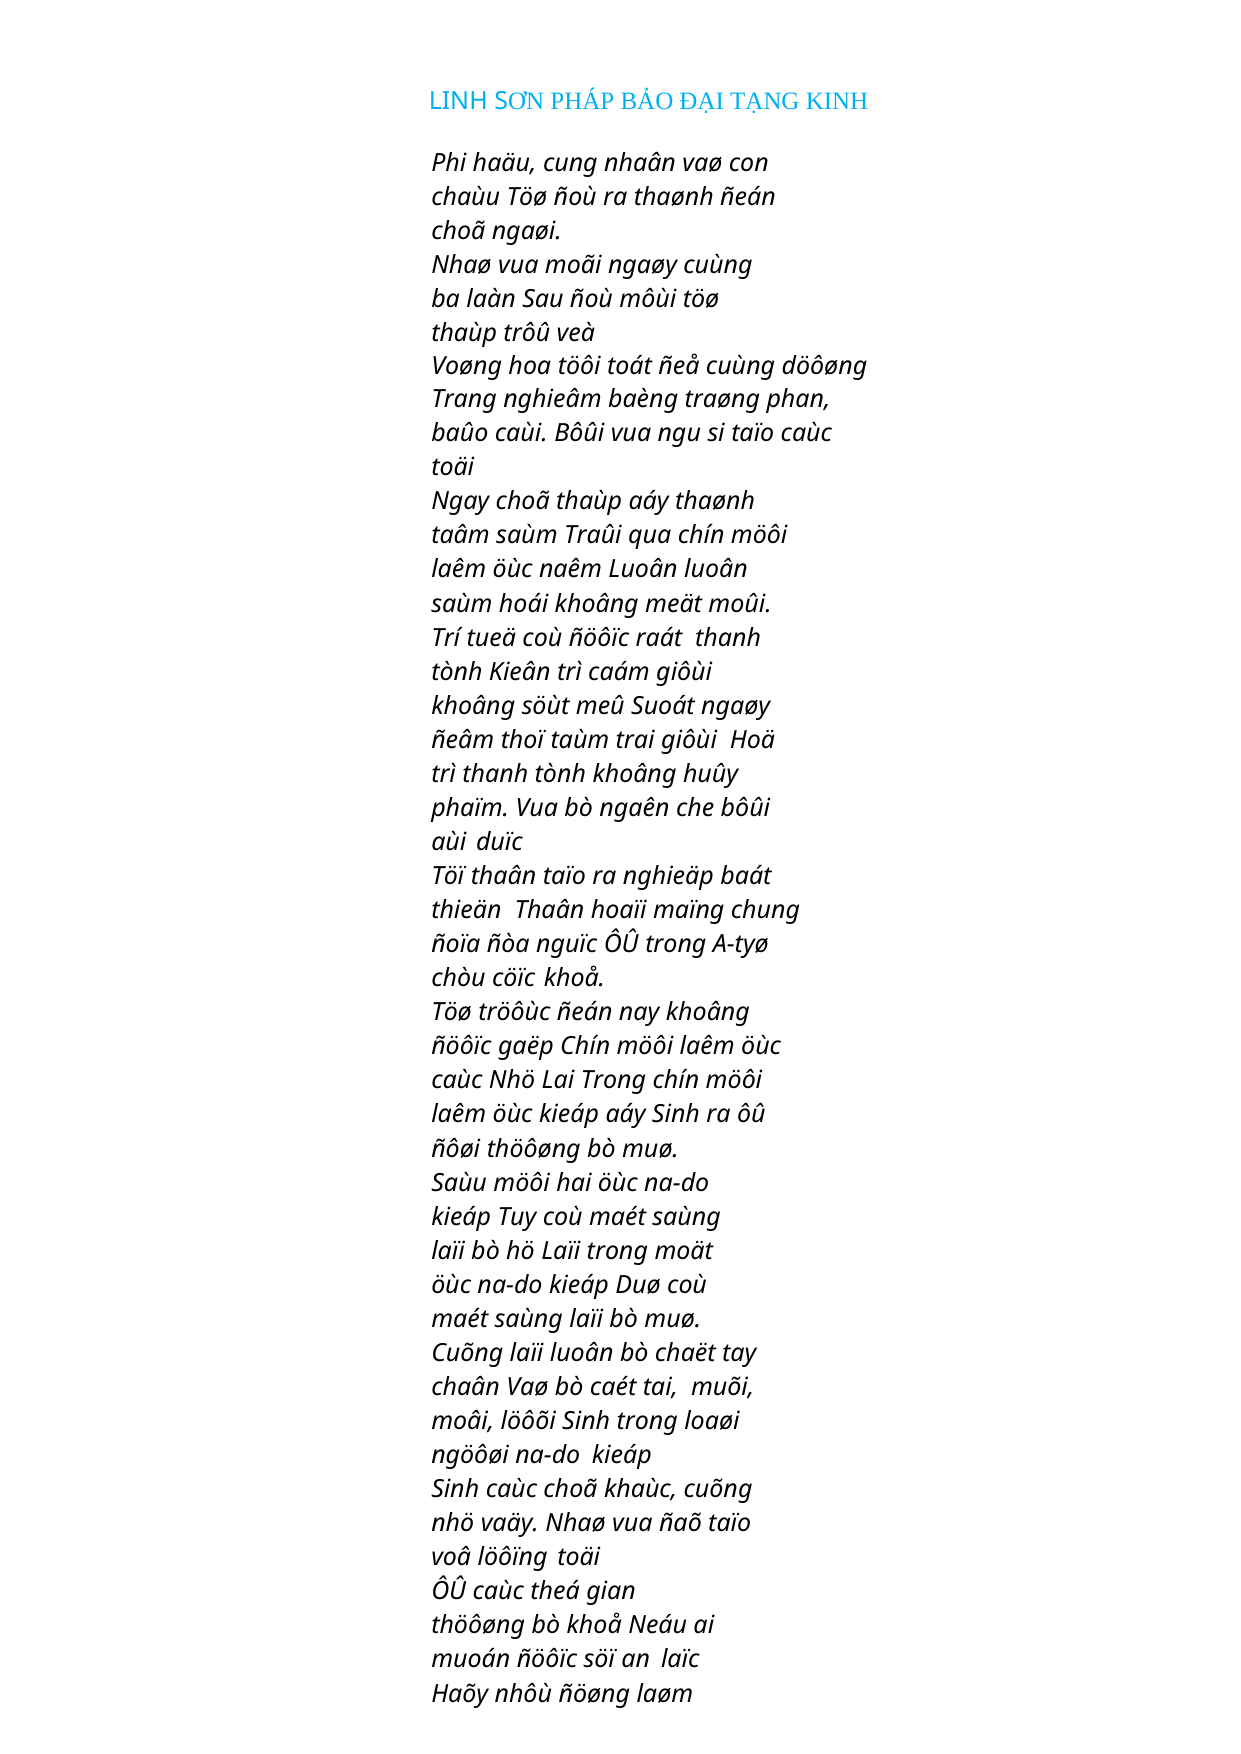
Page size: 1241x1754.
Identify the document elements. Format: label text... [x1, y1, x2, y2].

text Sinh caùc choã khaùc, cuõng nhö vaäy. Nhaø vua ñaõ taïo voâ löôïng toäi [431, 1471, 788, 1573]
text Nhaø vua moãi ngaøy cuùng ba laàn Sau ñoù môùi töø thaùp trôû veà [431, 247, 777, 349]
text Töø tröôùc ñeán nay khoâng ñöôïc gaëp Chín möôi laêm öùc caùc Nhö Lai Trong chín möôi laêm öùc kieáp aáy Sinh ra ôû ñôøi thöôøng bò muø. [431, 994, 788, 1164]
text Trang nghieâm baèng traøng phan, baûo caùi. Bôûi vua ngu si taïo caùc toäi [431, 381, 880, 483]
text Ngay choã thaùp aáy thaønh taâm saùm Traûi qua chín möôi laêm öùc naêm Luoân luoân saùm hoái khoâng meät moûi. Trí tueä coù ñöôïc raát thanh tònh Kieân trì caám giôùi khoâng söùt meû Suoát ngaøy ñeâm thoï taùm trai giôùi Hoä trì thanh tònh khoâng huûy phaïm. Vua bò ngaên che bôûi aùi duïc [431, 483, 790, 858]
text Saùu möôi hai öùc na-do kieáp Tuy coù maét saùng laïi bò hö Laïi trong moät öùc na-do kieáp Duø coù maét saùng laïi bò muø. [431, 1164, 724, 1334]
text ÔÛ caùc theá gian thöôøng bò khoå Neáu ai muoán ñöôïc söï an laïc [431, 1573, 734, 1675]
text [431, 1675, 788, 1709]
text Phi haäu, cung nhaân vaø con chaùu Töø ñoù ra thaønh ñeán choã ngaøi. [431, 145, 777, 247]
text Voøng hoa töôi toát ñeå cuùng döôøng [431, 349, 1065, 381]
text Cuõng laïi luoân bò chaët tay chaân Vaø bò caét tai, muõi, moâi, löôõi Sinh trong loaøi ngöôøi na-do kieáp [431, 1334, 770, 1471]
text Töï thaân taïo ra nghieäp baát thieän Thaân hoaïi maïng chung ñoïa ñòa nguïc ÔÛ trong A-tyø chòu cöïc khoå. [431, 858, 814, 994]
